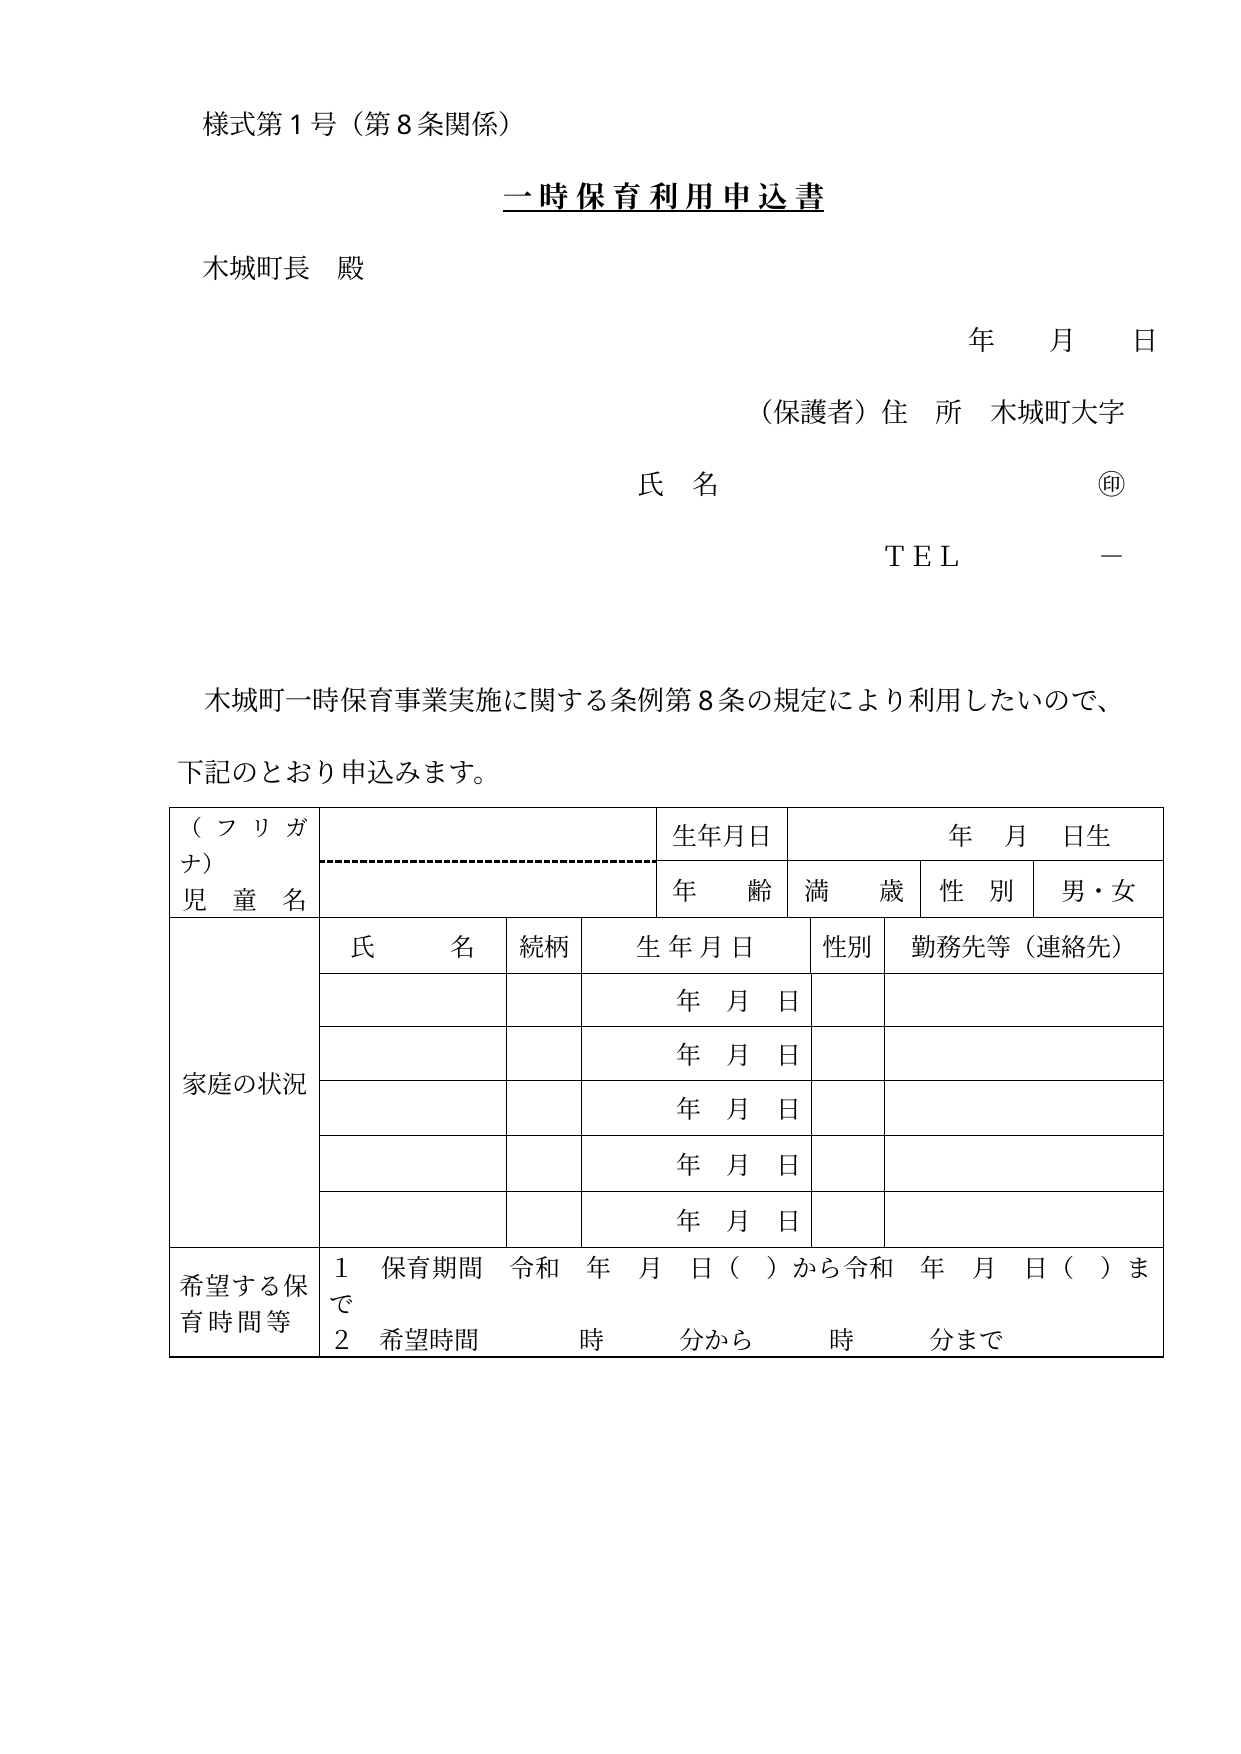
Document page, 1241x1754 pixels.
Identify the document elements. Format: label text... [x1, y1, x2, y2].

table_cell [507, 1192, 581, 1247]
table_header [320, 808, 656, 860]
table_header 生年月日 [657, 808, 787, 860]
table_cell [812, 1136, 884, 1191]
table_cell 男・女 [1034, 861, 1163, 917]
table_cell [885, 974, 1163, 1026]
text 一 時 保 育 利 用 申 込 書 [202, 158, 1125, 231]
text （保護者）住 所 木城町大字 [202, 375, 1125, 447]
text 様式第1号（第8条関係） [202, 86, 1125, 158]
text 氏 名 ㊞ [202, 447, 1125, 519]
table_header （フリガナ） 児 童 名 [170, 808, 319, 917]
table_cell [885, 1081, 1163, 1135]
table_cell 性別 [811, 918, 884, 973]
table_cell 家庭の状況 [170, 918, 319, 1247]
table_cell 年 月 日 [582, 1192, 811, 1247]
text ＴＥＬ － [202, 519, 1125, 591]
table_cell 年 齢 [657, 861, 787, 917]
table_cell [320, 1192, 506, 1247]
table_cell [320, 1081, 506, 1135]
table_cell 生 年 月 日 [582, 918, 810, 973]
table_cell [885, 1136, 1163, 1191]
text 年 月 日 [202, 303, 1158, 375]
table_cell 希望する保 育時間等 [170, 1248, 319, 1356]
table_cell [320, 974, 506, 1026]
table_cell 年 月 日 [582, 974, 811, 1026]
table_cell 続柄 [507, 918, 581, 973]
table_cell [507, 974, 581, 1026]
table_cell [812, 1027, 884, 1080]
table_cell 氏 名 [320, 918, 506, 973]
table_cell 年 月 日 [582, 1027, 811, 1080]
table_cell [812, 974, 884, 1026]
table_cell [507, 1027, 581, 1080]
table_cell [320, 1027, 506, 1080]
table_cell [507, 1081, 581, 1135]
table_cell [885, 1027, 1163, 1080]
table_cell [320, 860, 656, 917]
table_cell 性 別 [921, 861, 1033, 917]
table_cell [507, 1136, 581, 1191]
table_cell [885, 1192, 1163, 1247]
table_cell [812, 1192, 884, 1247]
table_cell [812, 1081, 884, 1135]
table_cell 年 月 日 [582, 1081, 811, 1135]
text 木城町長 殿 [202, 231, 1125, 303]
table_header 年 月 日生 [788, 808, 1163, 860]
table_cell 勤務先等（連絡先） [885, 918, 1163, 973]
text 木城町一時保育事業実施に関する条例第8条の規定により利用したいので、下記のとおり申込みます。 [177, 663, 1125, 807]
table_cell 満 歳 [788, 861, 920, 917]
table_cell [320, 1136, 506, 1191]
table_cell １ 保育期間 令和 年 月 日（ ）から令和 年 月 日（ ）まで ２ 希望時間 時 分から 時 分まで [320, 1248, 1163, 1356]
table_cell 年 月 日 [582, 1136, 811, 1191]
